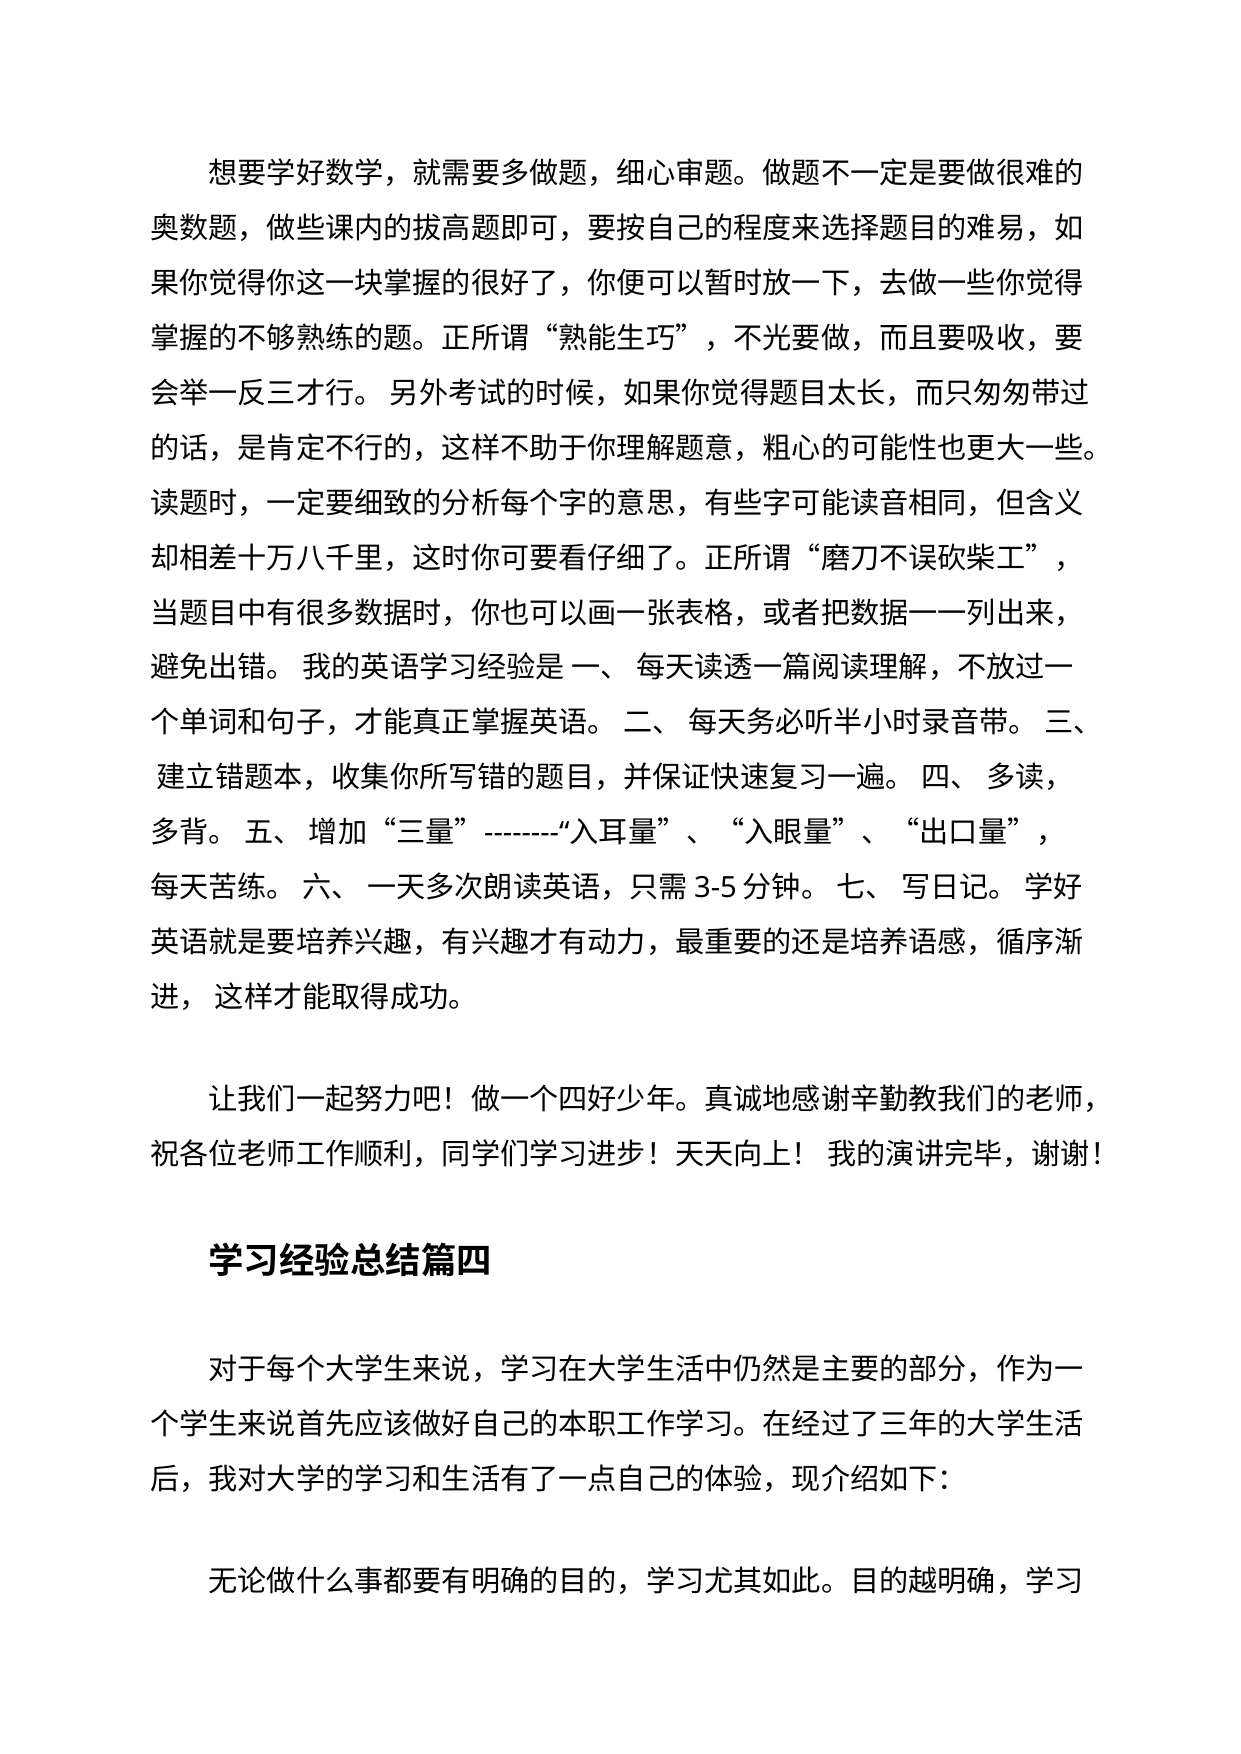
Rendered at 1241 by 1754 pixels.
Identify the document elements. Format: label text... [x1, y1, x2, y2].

text 学习经验总结篇四 [150, 1232, 1090, 1283]
text 让我们一起努力吧！做一个四好少年。真诚地感谢辛勤教我们的老师，祝各位老师工作顺利，同学们学习进步！天天向上！ 我的演讲完毕，谢谢！ [150, 1075, 1090, 1173]
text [150, 1557, 1090, 1599]
text 想要学好数学，就需要多做题，细心审题。做题不一定是要做很难的奥数题，做些课内的拔高题即可，要按自己的程度来选择题目的难易，如果你觉得你这一块掌握的很好了，你便可以暂时放一下，去做一些你觉得掌握的不够熟练的题。正所谓“熟能生巧”，不光要做，而且要吸收，要会举一反三才行。 另外考试的时候，如果你觉得题目太长，而只匆匆带过的话，是肯定不行的，这样不助于你理解题意，粗心的可能性也更大一些。读题时，一定要细致的分析每个字的意思，有些字可能读音相同，但含义却相差十万八千里，这时你可要看仔细了。正所谓“磨刀不误砍柴工”，当题目中有很多数据时，你也可以画一张表格，或者把数据一一列出来，避免出错。 我的英语学习经验是 一、 每天读透一篇阅读理解，不放过一个单词和句子，才能真正掌握英语。 二、 每天务必听半小时录音带。 三、 建立错题本，收集你所写错的题目，并保证快速复习一遍。 四、 多读，多背。 五、 增加“三量”--------“入耳量”、“入眼量”、“出口量”，每天苦练。 六、 一天多次朗读英语，只需3-5分钟。 七、 写日记。 学好英语就是要培养兴趣，有兴趣才有动力，最重要的还是培养语感，循序渐进， 这样才能取得成功。 [150, 150, 1090, 1016]
text 对于每个大学生来说，学习在大学生活中仍然是主要的部分，作为一个学生来说首先应该做好自己的本职工作学习。在经过了三年的大学生活后，我对大学的学习和生活有了一点自己的体验，现介绍如下： [150, 1346, 1090, 1498]
